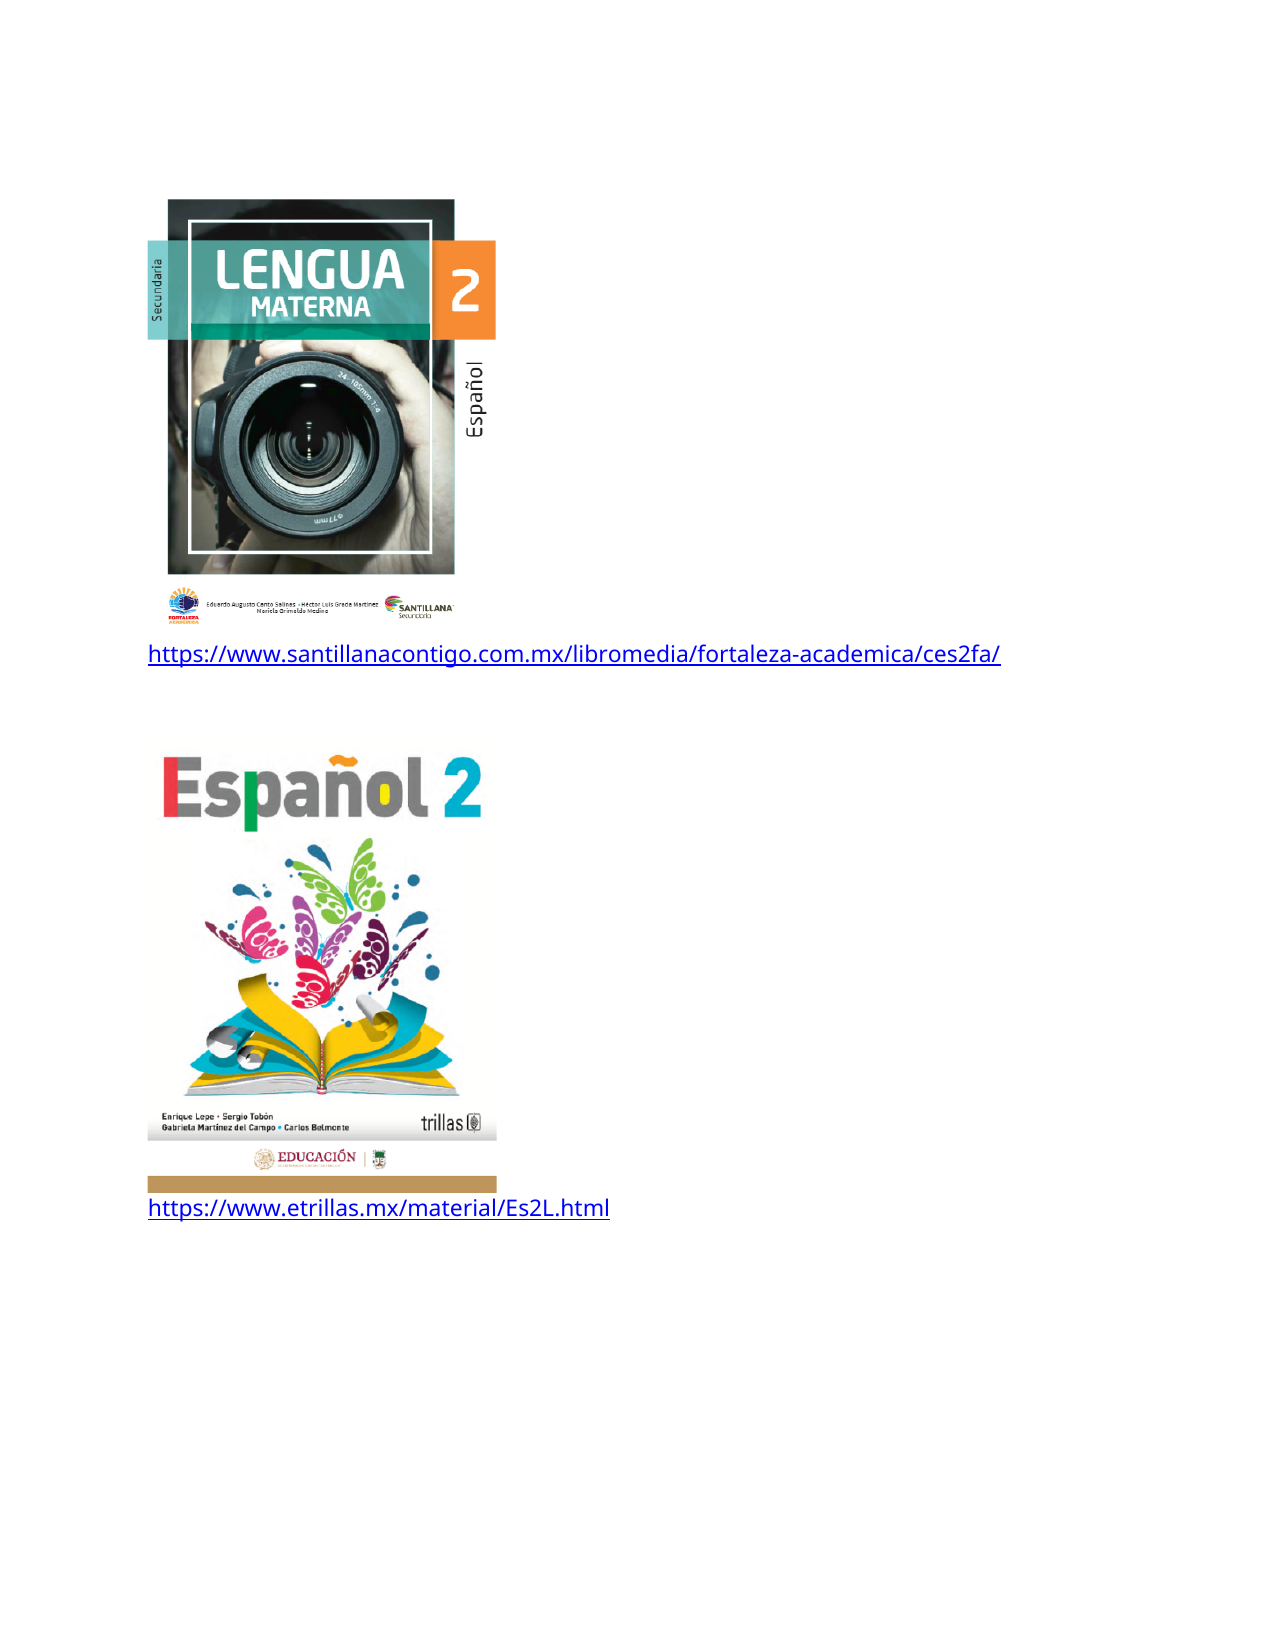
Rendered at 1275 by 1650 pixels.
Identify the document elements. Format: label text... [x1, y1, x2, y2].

picture [147, 177, 496, 638]
picture [147, 731, 497, 1193]
text https://www.etrillas.mx/material/Es2L.html [148, 1192, 1127, 1223]
text https://www.santillanacontigo.com.mx/libromedia/fortaleza-academica/ces2fa/ [148, 638, 1127, 669]
